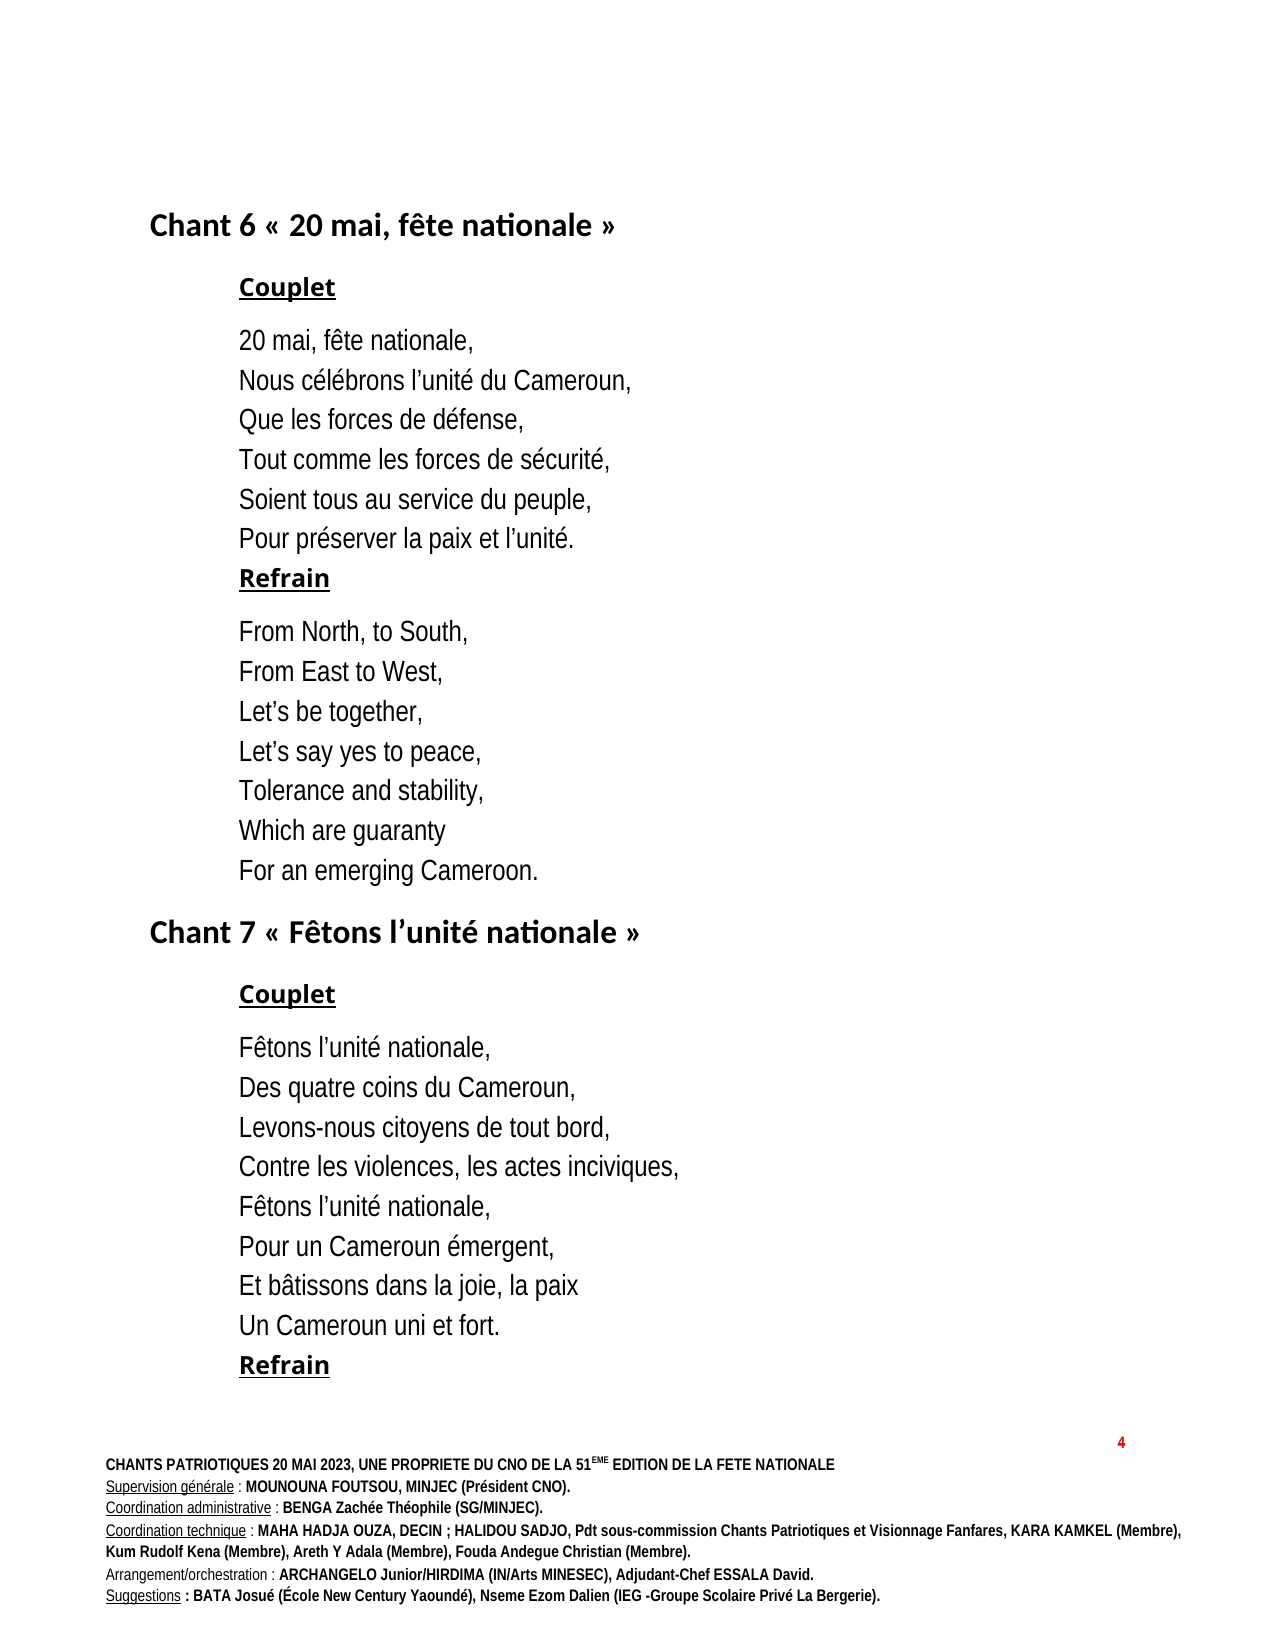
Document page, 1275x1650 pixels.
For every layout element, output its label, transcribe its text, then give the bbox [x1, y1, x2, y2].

text Couplet [239, 269, 1125, 304]
text Tout comme les forces de sécurité, [239, 442, 1125, 476]
text From East to West, [239, 654, 1125, 688]
text Pour un Cameroun émergent, [239, 1229, 1125, 1262]
text Et bâtissons dans la joie, la paix [239, 1268, 1125, 1302]
text Let’s be together, [239, 694, 1125, 727]
text Contre les violences, les actes inciviques, [239, 1149, 1125, 1183]
text Chant 7 « Fêtons l’unité nationale » [150, 911, 1125, 952]
text Que les forces de défense, [239, 402, 1125, 436]
text Pour préserver la paix et l’unité. [239, 521, 1125, 555]
text Refrain [239, 1348, 1125, 1382]
text Un Cameroun uni et fort. [239, 1308, 1125, 1342]
text Fêtons l’unité nationale, [239, 1030, 1125, 1064]
text Levons-nous citoyens de tout bord, [239, 1110, 1125, 1143]
text Soient tous au service du peuple, [239, 482, 1125, 515]
text Nous célébrons l’unité du Cameroun, [239, 363, 1125, 396]
text From North, to South, [239, 614, 1125, 648]
text Which are guaranty [239, 813, 1125, 846]
text Let’s say yes to peace, [239, 734, 1125, 767]
text Tolerance and stability, [239, 773, 1125, 807]
text Fêtons l’unité nationale, [239, 1189, 1125, 1222]
text Des quatre coins du Cameroun, [239, 1070, 1125, 1103]
text For an emerging Cameroon. [239, 853, 1125, 886]
text 20 mai, fête nationale, [239, 323, 1125, 356]
text Couplet [239, 977, 1125, 1011]
text Refrain [239, 561, 1125, 595]
text Chant 6 « 20 mai, fête nationale » [150, 204, 1125, 244]
